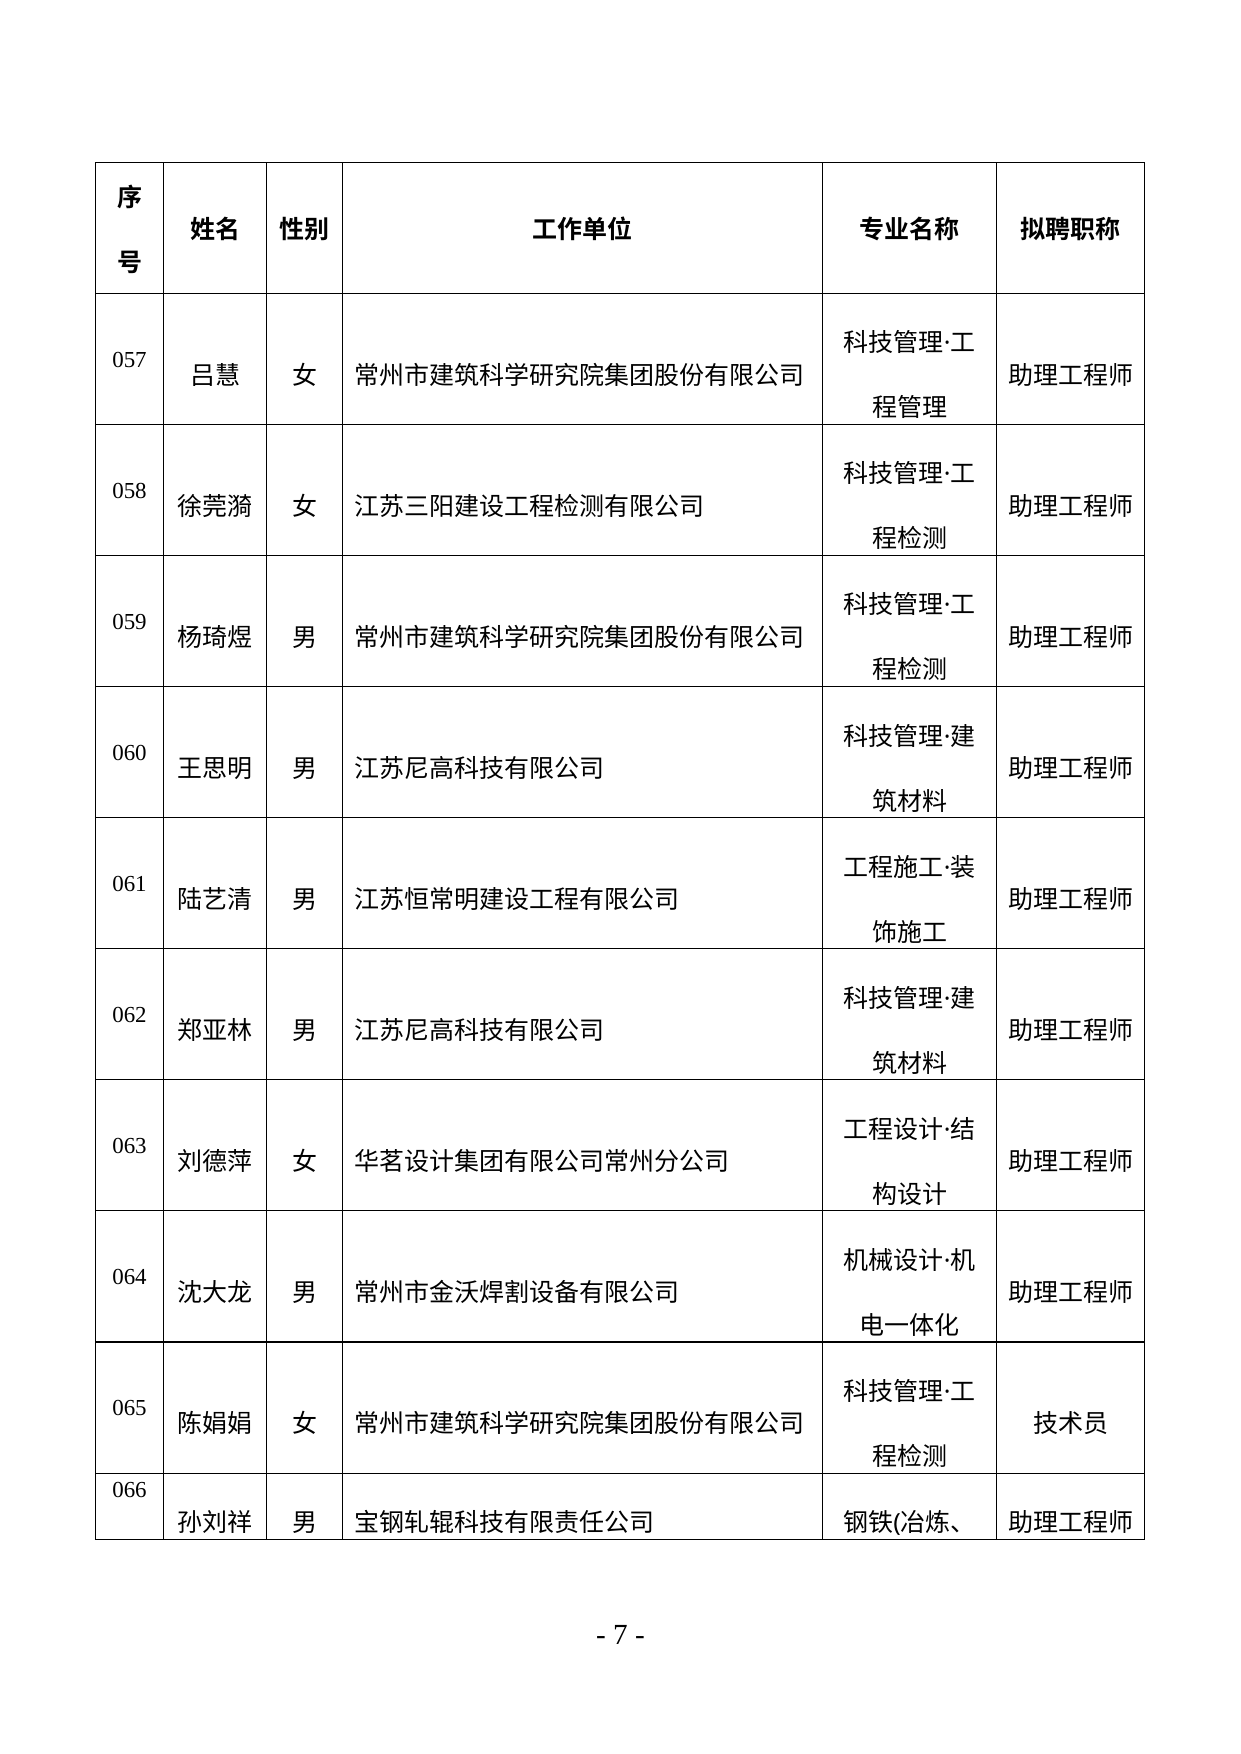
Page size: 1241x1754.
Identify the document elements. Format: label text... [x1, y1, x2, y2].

table_cell 常州市建筑科学研究院集团股份有限公司 [343, 1343, 822, 1472]
table_cell 沈大龙 [164, 1211, 266, 1341]
table_cell 066 [96, 1474, 163, 1538]
table_cell 江苏恒常明建设工程有限公司 [343, 818, 822, 948]
table_cell 057 [96, 294, 163, 424]
table_cell 男 [267, 556, 342, 686]
table_cell 常州市建筑科学研究院集团股份有限公司 [343, 294, 822, 424]
table_cell 杨琦煜 [164, 556, 266, 686]
table_cell 工程施工·装饰施工 [823, 818, 996, 948]
table_cell 男 [267, 818, 342, 948]
table_header 性别 [267, 163, 342, 293]
table_cell 科技管理·工程管理 [823, 294, 996, 424]
table_cell 江苏尼高科技有限公司 [343, 949, 822, 1079]
table_cell 助理工程师 [997, 1474, 1144, 1538]
table_cell 061 [96, 818, 163, 948]
table_cell 常州市建筑科学研究院集团股份有限公司 [343, 556, 822, 686]
table_cell 刘德萍 [164, 1080, 266, 1210]
table_cell 059 [96, 556, 163, 686]
table_cell 男 [267, 1211, 342, 1341]
table_cell 工程设计·结构设计 [823, 1080, 996, 1210]
table_cell 科技管理·工程检测 [823, 425, 996, 555]
table_cell 助理工程师 [997, 818, 1144, 948]
table_header 专业名称 [823, 163, 996, 293]
table_cell 华茗设计集团有限公司常州分公司 [343, 1080, 822, 1210]
table_cell 060 [96, 687, 163, 817]
table_cell 陆艺清 [164, 818, 266, 948]
table_cell 助理工程师 [997, 949, 1144, 1079]
table_cell 助理工程师 [997, 556, 1144, 686]
table_cell 女 [267, 1080, 342, 1210]
table_cell 058 [96, 425, 163, 555]
table_cell 常州市金沃焊割设备有限公司 [343, 1211, 822, 1341]
table_cell 助理工程师 [997, 294, 1144, 424]
table_cell 技术员 [997, 1343, 1144, 1472]
table_cell 女 [267, 1343, 342, 1472]
table_cell 062 [96, 949, 163, 1079]
table_cell 男 [267, 1474, 342, 1538]
table_cell 陈娟娟 [164, 1343, 266, 1472]
table_cell 宝钢轧辊科技有限责任公司 [343, 1474, 822, 1538]
table_cell 科技管理·建筑材料 [823, 949, 996, 1079]
table_cell 科技管理·建筑材料 [823, 687, 996, 817]
table_cell 助理工程师 [997, 425, 1144, 555]
table_cell 男 [267, 687, 342, 817]
table_header 序号 [96, 163, 163, 293]
table_cell 065 [96, 1343, 163, 1472]
table_cell 063 [96, 1080, 163, 1210]
table_cell 王思明 [164, 687, 266, 817]
table_cell 064 [96, 1211, 163, 1341]
table_cell 钢铁(冶炼、加工) [823, 1474, 996, 1538]
table_cell 郑亚林 [164, 949, 266, 1079]
table_cell 助理工程师 [997, 687, 1144, 817]
table_cell 助理工程师 [997, 1080, 1144, 1210]
table_cell 徐莞漪 [164, 425, 266, 555]
table_cell 机械设计·机电一体化 [823, 1211, 996, 1341]
table_cell 男 [267, 949, 342, 1079]
table_cell 助理工程师 [997, 1211, 1144, 1341]
table_cell 科技管理·工程检测 [823, 556, 996, 686]
table_cell 吕慧 [164, 294, 266, 424]
table_cell 女 [267, 294, 342, 424]
table_cell 孙刘祥 [164, 1474, 266, 1538]
table_cell 江苏三阳建设工程检测有限公司 [343, 425, 822, 555]
table_header 姓名 [164, 163, 266, 293]
table_header 拟聘职称 [997, 163, 1144, 293]
table_header 工作单位 [343, 163, 822, 293]
table_cell 江苏尼高科技有限公司 [343, 687, 822, 817]
table_cell 科技管理·工程检测 [823, 1343, 996, 1472]
table_cell 女 [267, 425, 342, 555]
